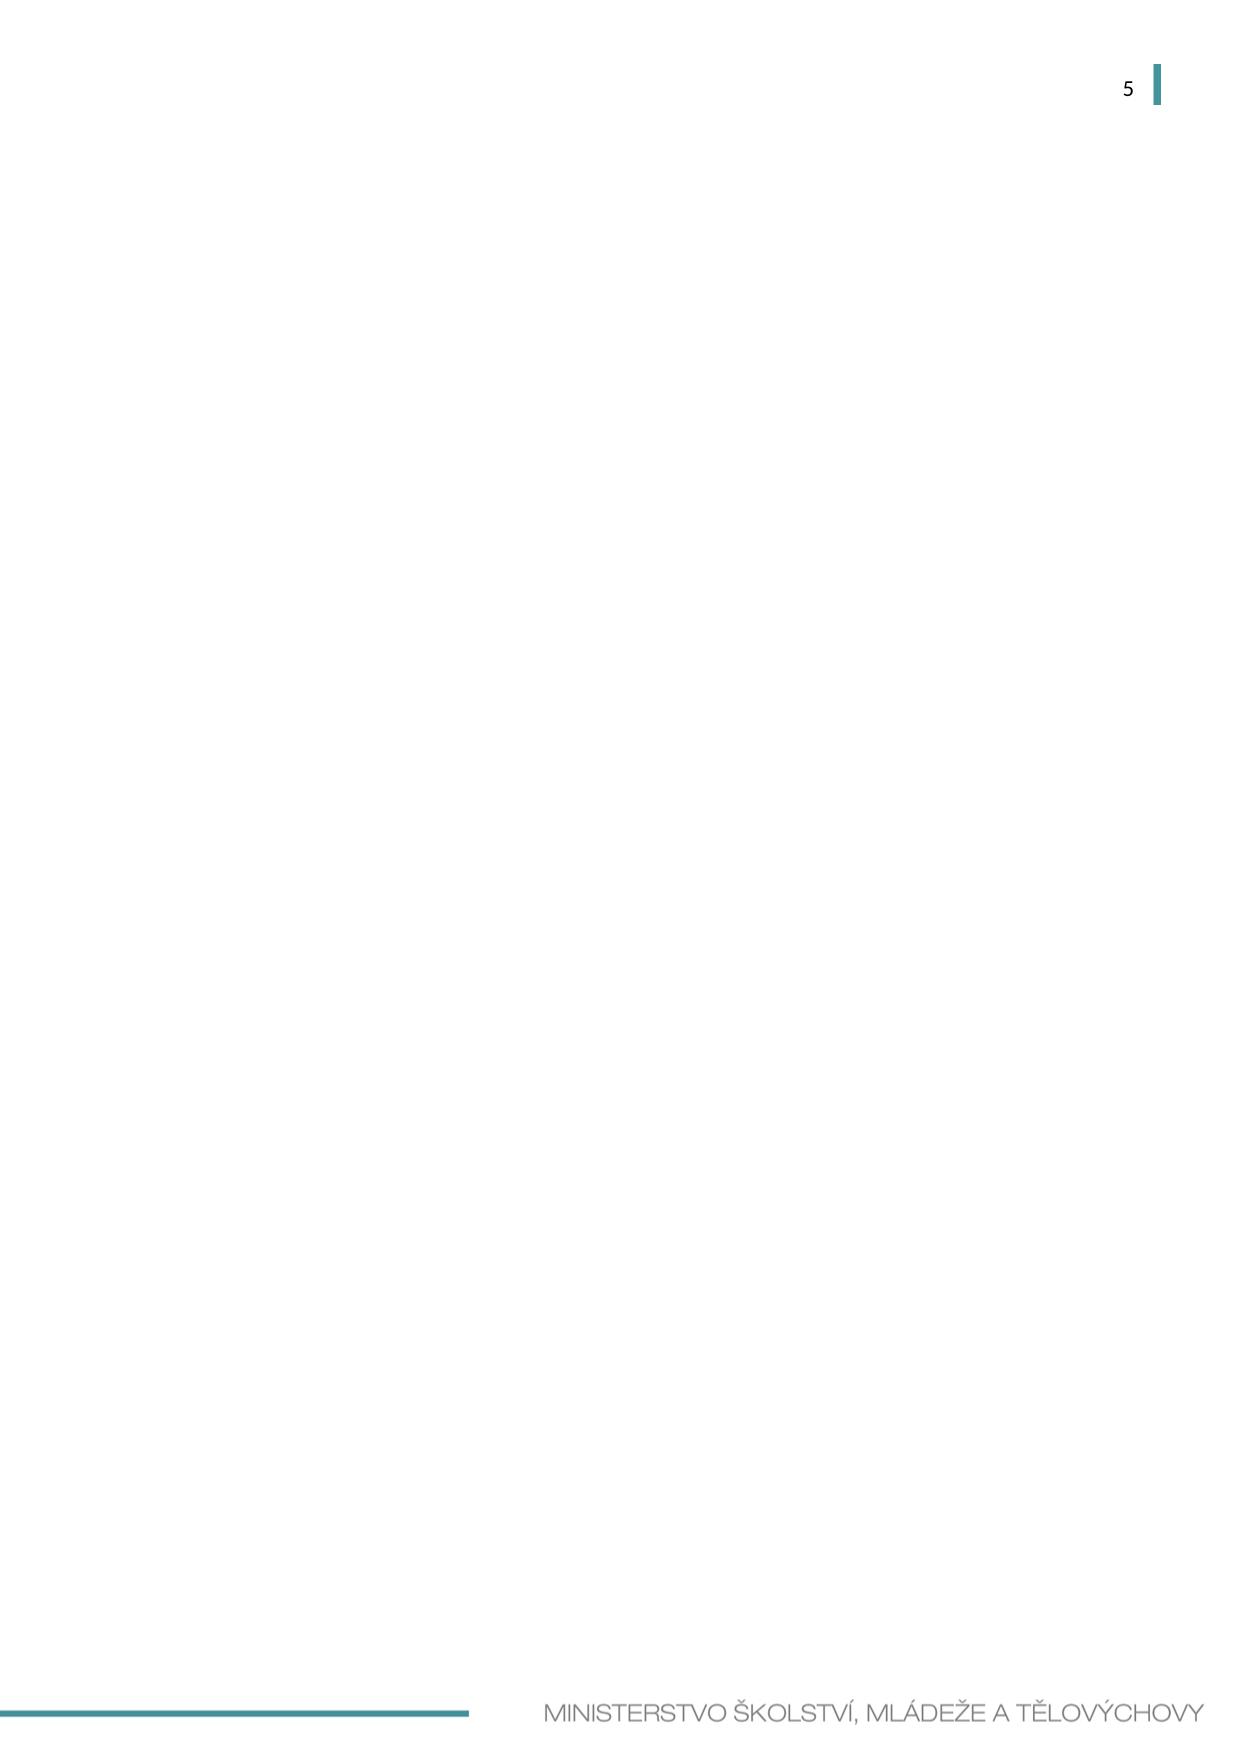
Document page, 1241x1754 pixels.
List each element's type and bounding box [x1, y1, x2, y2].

picture [1139, 64, 1222, 122]
picture [0, 1668, 1236, 1750]
